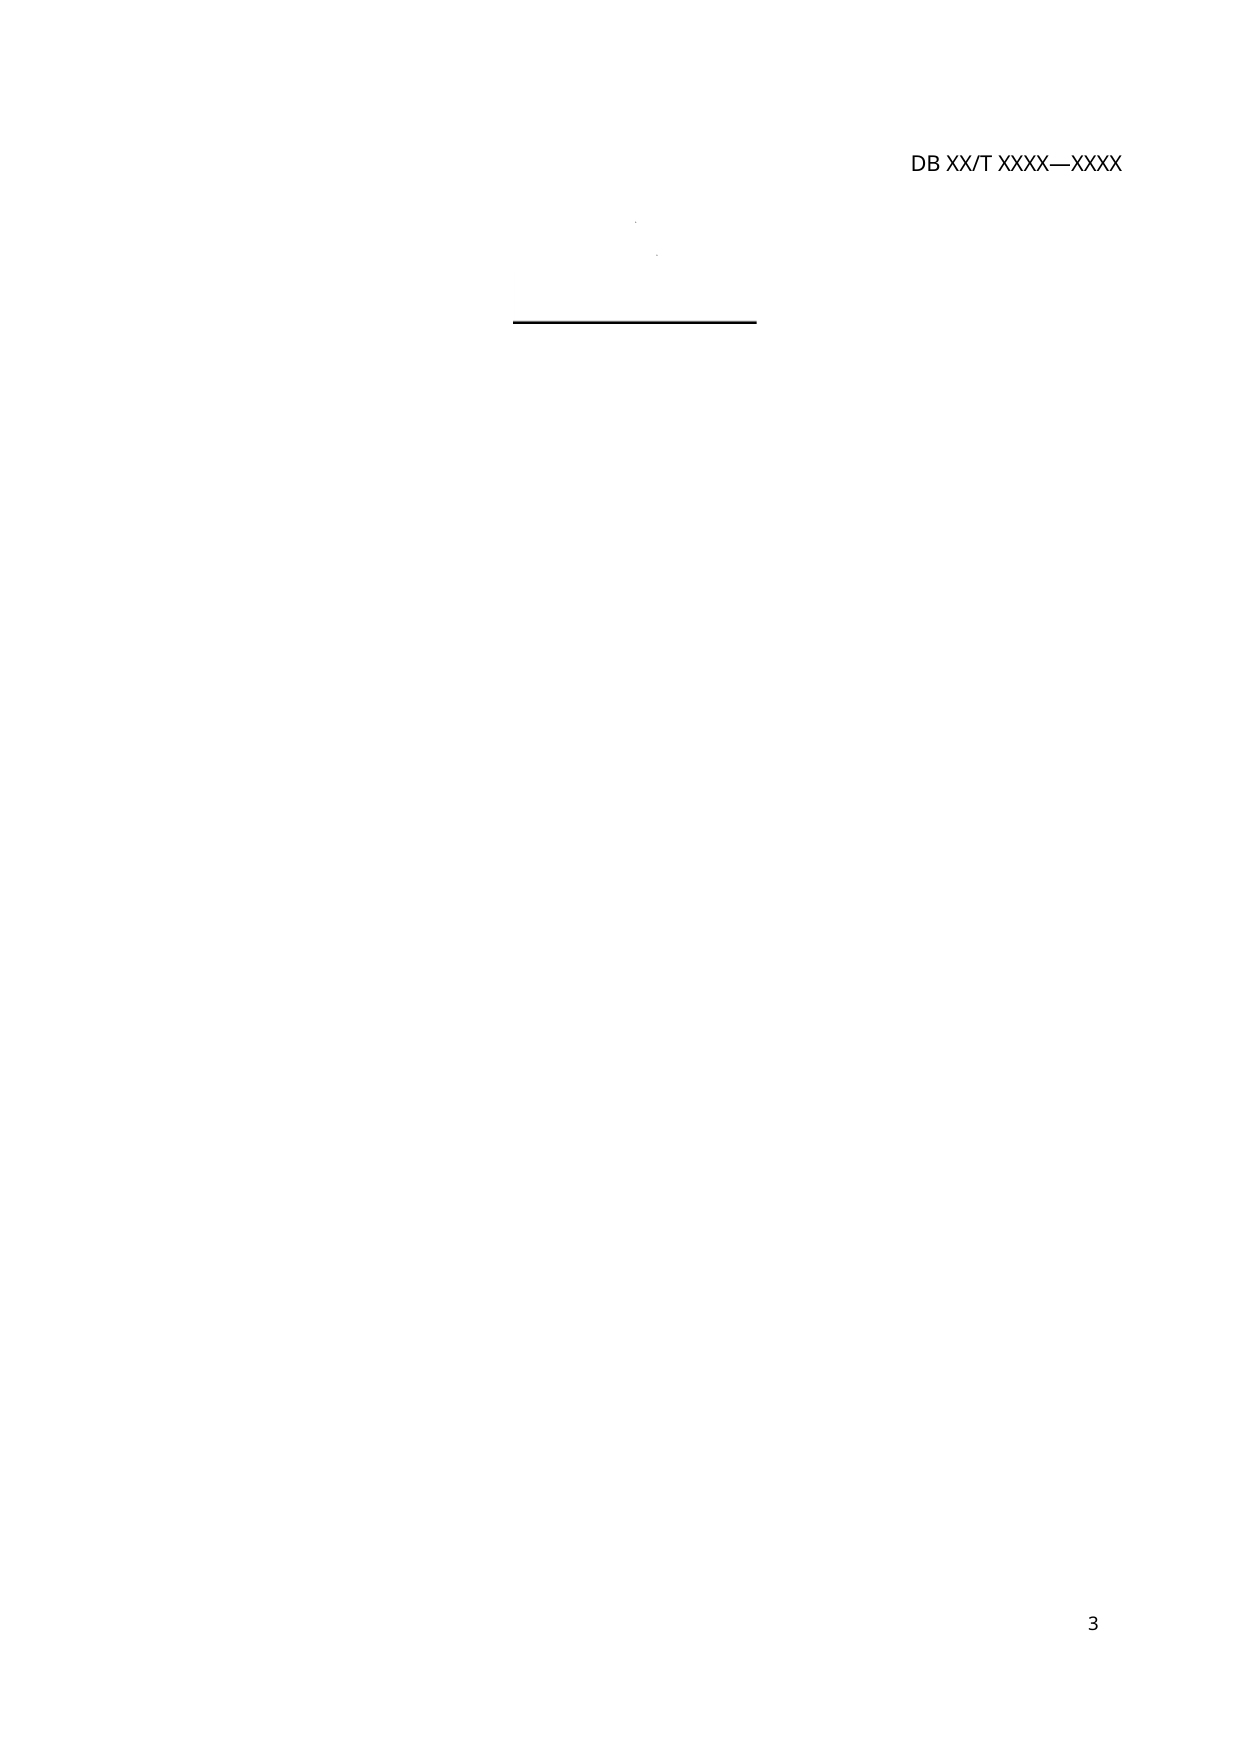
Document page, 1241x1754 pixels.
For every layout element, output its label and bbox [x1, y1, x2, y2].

picture [513, 271, 757, 324]
